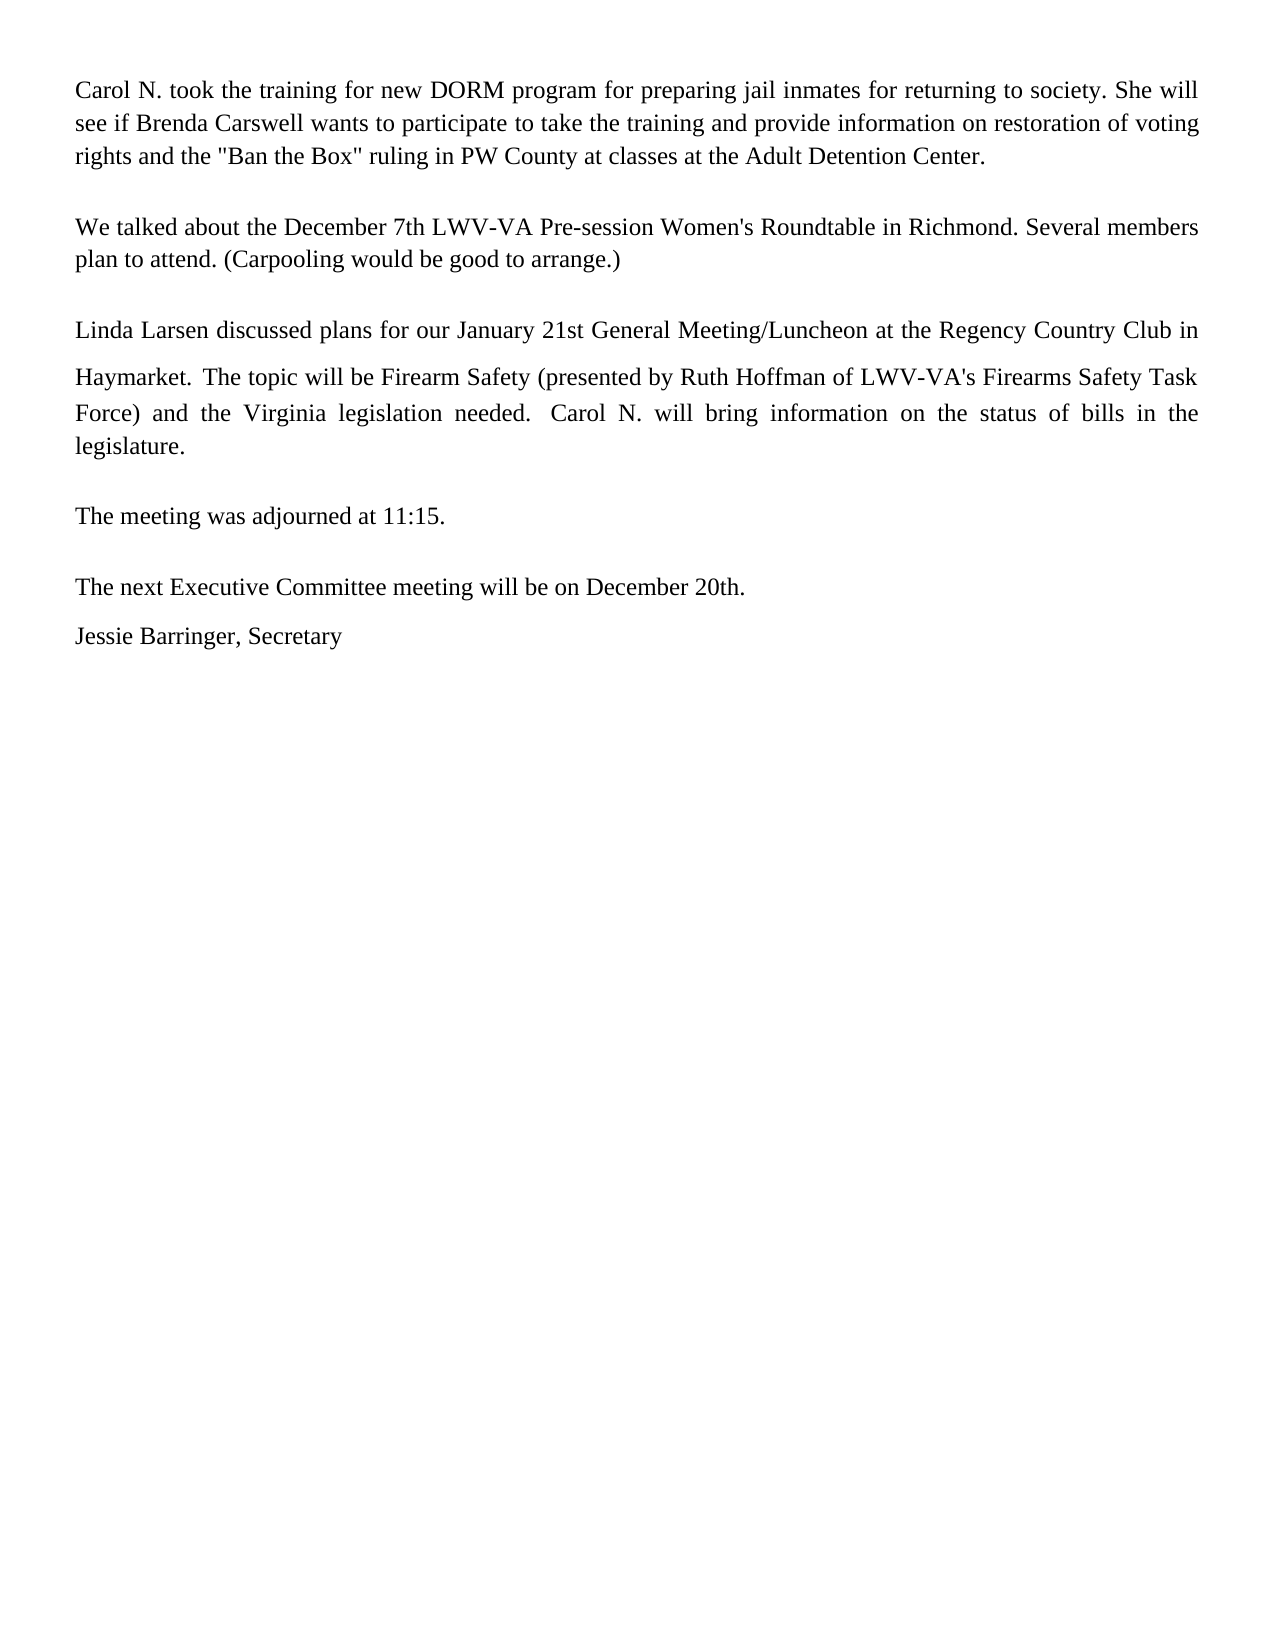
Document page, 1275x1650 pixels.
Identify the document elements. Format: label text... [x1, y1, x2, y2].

text The meeting was adjourned at 11:15. [75, 501, 1200, 530]
text Carol N. took the training for new DORM program for preparing jail inmates for returning to society. She will see if Brenda Carswell wants to participate to take the training and provide information on restoration of voting rights and the "Ban the Box" ruling in PW County at classes at the Adult Detention Center. [75, 75, 1200, 170]
text Linda Larsen discussed plans for our January 21st General Meeting/Luncheon at the Regency Country Club in Haymarket. The topic will be Firearm Safety (presented by Ruth Hoffman of LWV-VA's Firearms Safety Task Force) and the Virginia legislation needed. Carol N. will bring information on the status of bills in the legislature. [75, 315, 1200, 459]
text The next Executive Committee meeting will be on December 20th. [75, 572, 1200, 601]
text We talked about the December 7th LWV-VA Pre-session Women's Roundtable in Richmond. Several members plan to attend. (Carpooling would be good to arrange.) [75, 212, 1200, 273]
text Jessie Barringer, Secretary [75, 621, 1200, 650]
